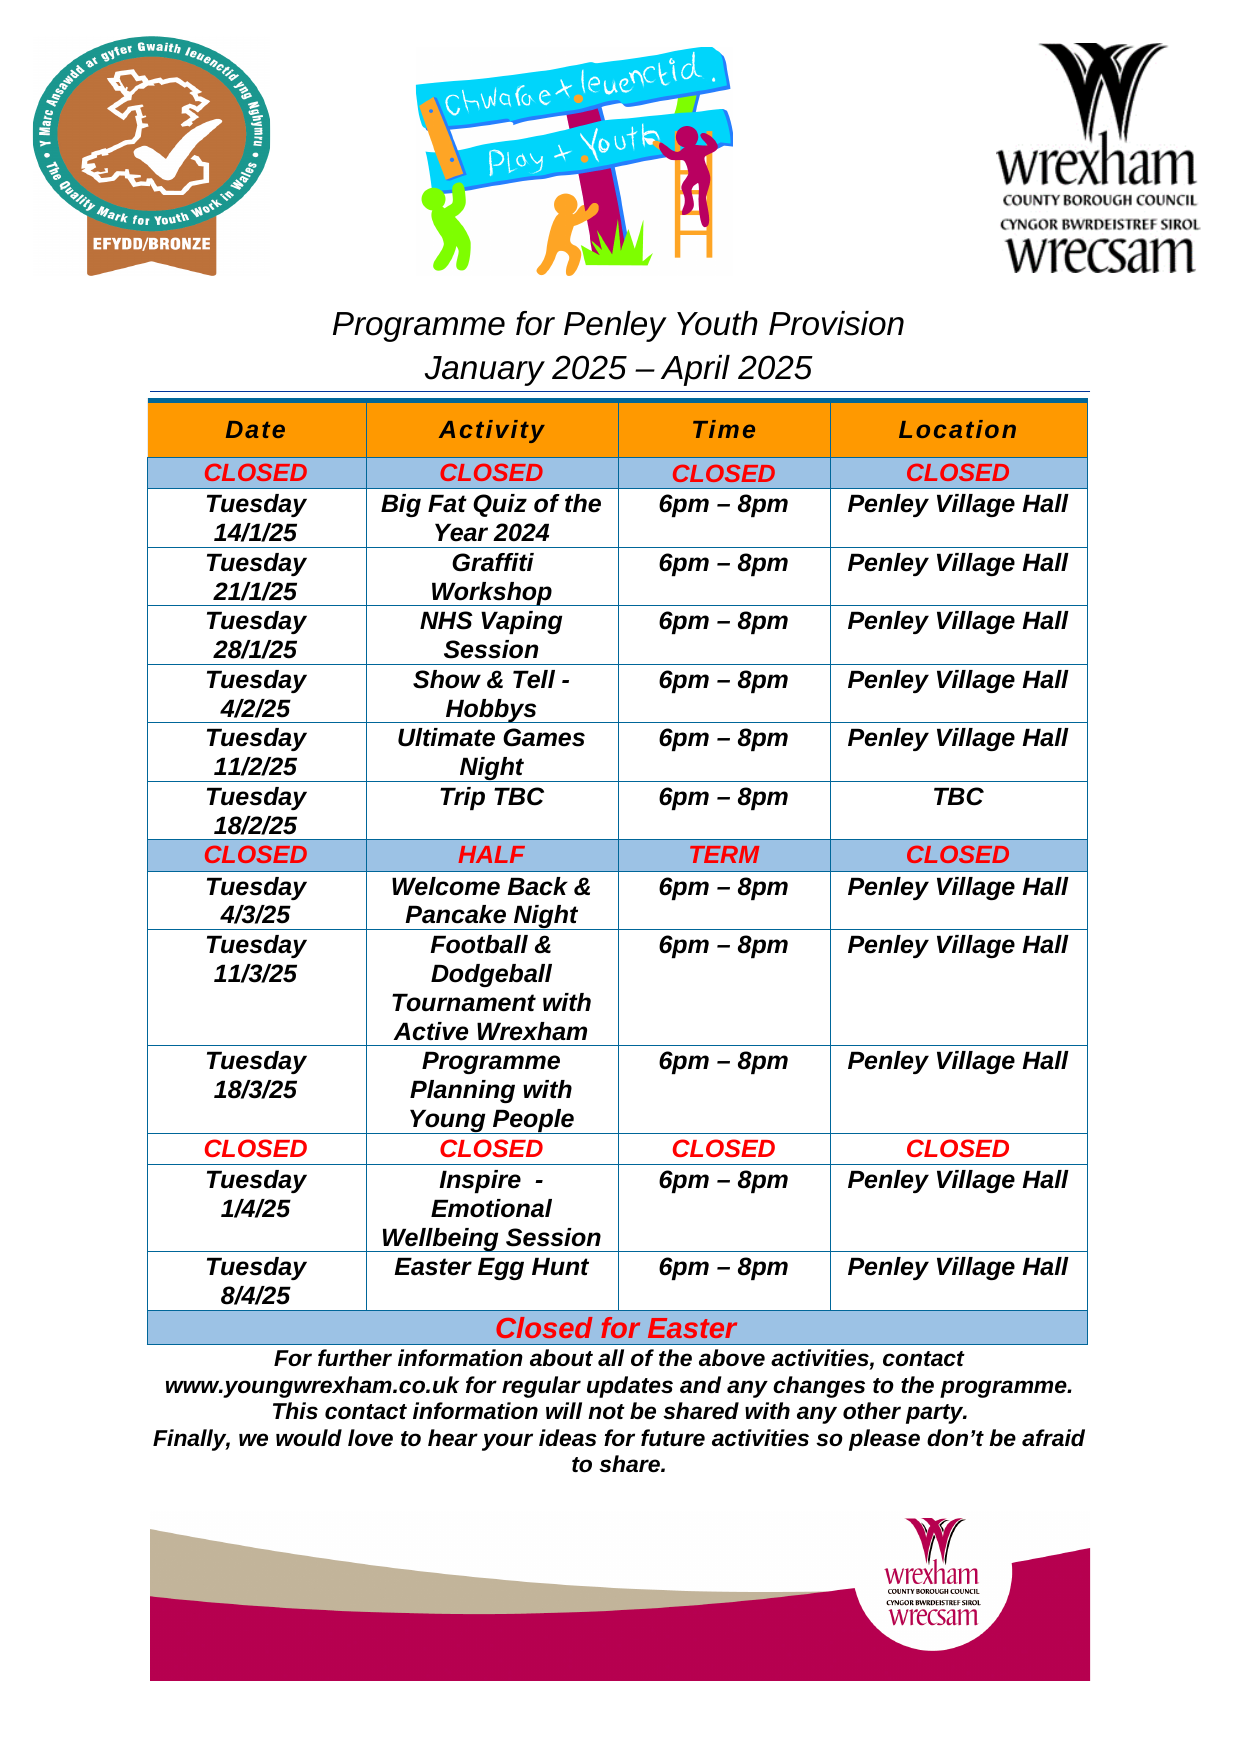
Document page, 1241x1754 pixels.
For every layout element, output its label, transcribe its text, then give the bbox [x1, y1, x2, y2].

table_cell Ultimate Games Night [367, 723, 618, 781]
picture [996, 43, 1201, 273]
table_cell CLOSED [619, 458, 830, 488]
table_cell Tuesday 18/2/25 [148, 782, 366, 839]
table_cell CLOSED [831, 1134, 1087, 1164]
table_cell 6pm – 8pm [619, 1165, 830, 1251]
table_cell Easter Egg Hunt [367, 1252, 618, 1310]
picture [415, 47, 733, 276]
table_cell Tuesday 1/4/25 [148, 1165, 366, 1251]
table_cell CLOSED [831, 458, 1087, 488]
picture [150, 1511, 1091, 1681]
table_cell Inspire - Emotional Wellbeing Session [367, 1165, 618, 1251]
table_cell Tuesday 11/2/25 [148, 723, 366, 781]
table_cell Penley Village Hall [831, 606, 1087, 664]
table_cell 6pm – 8pm [619, 723, 830, 781]
table_cell TERM [619, 840, 830, 871]
table_cell Penley Village Hall [831, 723, 1087, 781]
table_cell Penley Village Hall [831, 1252, 1087, 1310]
table_cell 6pm – 8pm [619, 489, 830, 547]
table_header Time [619, 403, 830, 457]
table_cell Football & Dodgeball Tournament with Active Wrexham [367, 930, 618, 1045]
table_cell CLOSED [367, 458, 618, 488]
table_cell Penley Village Hall [831, 930, 1087, 1045]
table_cell Penley Village Hall [831, 665, 1087, 722]
table_cell 6pm – 8pm [619, 548, 830, 605]
table_cell Welcome Back & Pancake Night [367, 872, 618, 929]
table_cell Programme Planning with Young People [367, 1046, 618, 1133]
table_cell 6pm – 8pm [619, 1252, 830, 1310]
table_cell 6pm – 8pm [619, 782, 830, 839]
table_cell Tuesday 14/1/25 [148, 489, 366, 547]
table_cell CLOSED [831, 840, 1087, 871]
table_cell CLOSED [148, 1134, 366, 1164]
table_cell 6pm – 8pm [619, 1046, 830, 1133]
text Finally, we would love to hear your ideas for future activities so please don’t be afraid to share. [150, 1424, 1090, 1477]
table_cell Penley Village Hall [831, 1046, 1087, 1133]
table_cell 6pm – 8pm [619, 930, 830, 1045]
table_cell CLOSED [367, 1134, 618, 1164]
table_cell HALF [367, 840, 618, 871]
title January 2025 – April 2025 [150, 348, 1090, 391]
text For further information about all of the above activities, contact www.youngwrexham.co.uk for regular updates and any changes to the programme. This contact information will not be shared with any other party. [150, 1345, 1090, 1424]
table_cell Tuesday 4/3/25 [148, 872, 366, 929]
table_cell Closed for Easter [148, 1311, 1087, 1344]
table_cell 6pm – 8pm [619, 606, 830, 664]
table_cell Tuesday 18/3/25 [148, 1046, 366, 1133]
table_cell Big Fat Quiz of the Year 2024 [367, 489, 618, 547]
table_cell 6pm – 8pm [619, 872, 830, 929]
table_cell CLOSED [148, 458, 366, 488]
table_cell Penley Village Hall [831, 548, 1087, 605]
picture [32, 36, 271, 276]
table_cell Graffiti Workshop [367, 548, 618, 605]
table_header Activity [367, 403, 618, 457]
table_cell NHS Vaping Session [367, 606, 618, 664]
table_cell Tuesday 11/3/25 [148, 930, 366, 1045]
table_cell Penley Village Hall [831, 872, 1087, 929]
table_cell Tuesday 21/1/25 [148, 548, 366, 605]
table_cell CLOSED [148, 840, 366, 871]
table_header Date [148, 403, 366, 457]
table_cell Trip TBC [367, 782, 618, 839]
table_cell Tuesday 4/2/25 [148, 665, 366, 722]
table_cell TBC [831, 782, 1087, 839]
table_cell 6pm – 8pm [619, 665, 830, 722]
table_header Location [831, 403, 1087, 457]
table_cell Penley Village Hall [831, 489, 1087, 547]
table_cell Tuesday 28/1/25 [148, 606, 366, 664]
title Programme for Penley Youth Provision [150, 304, 1090, 342]
table_cell Tuesday 8/4/25 [148, 1252, 366, 1310]
table_cell Penley Village Hall [831, 1165, 1087, 1251]
table_cell Show & Tell - Hobbys [367, 665, 618, 722]
table_cell CLOSED [619, 1134, 830, 1164]
